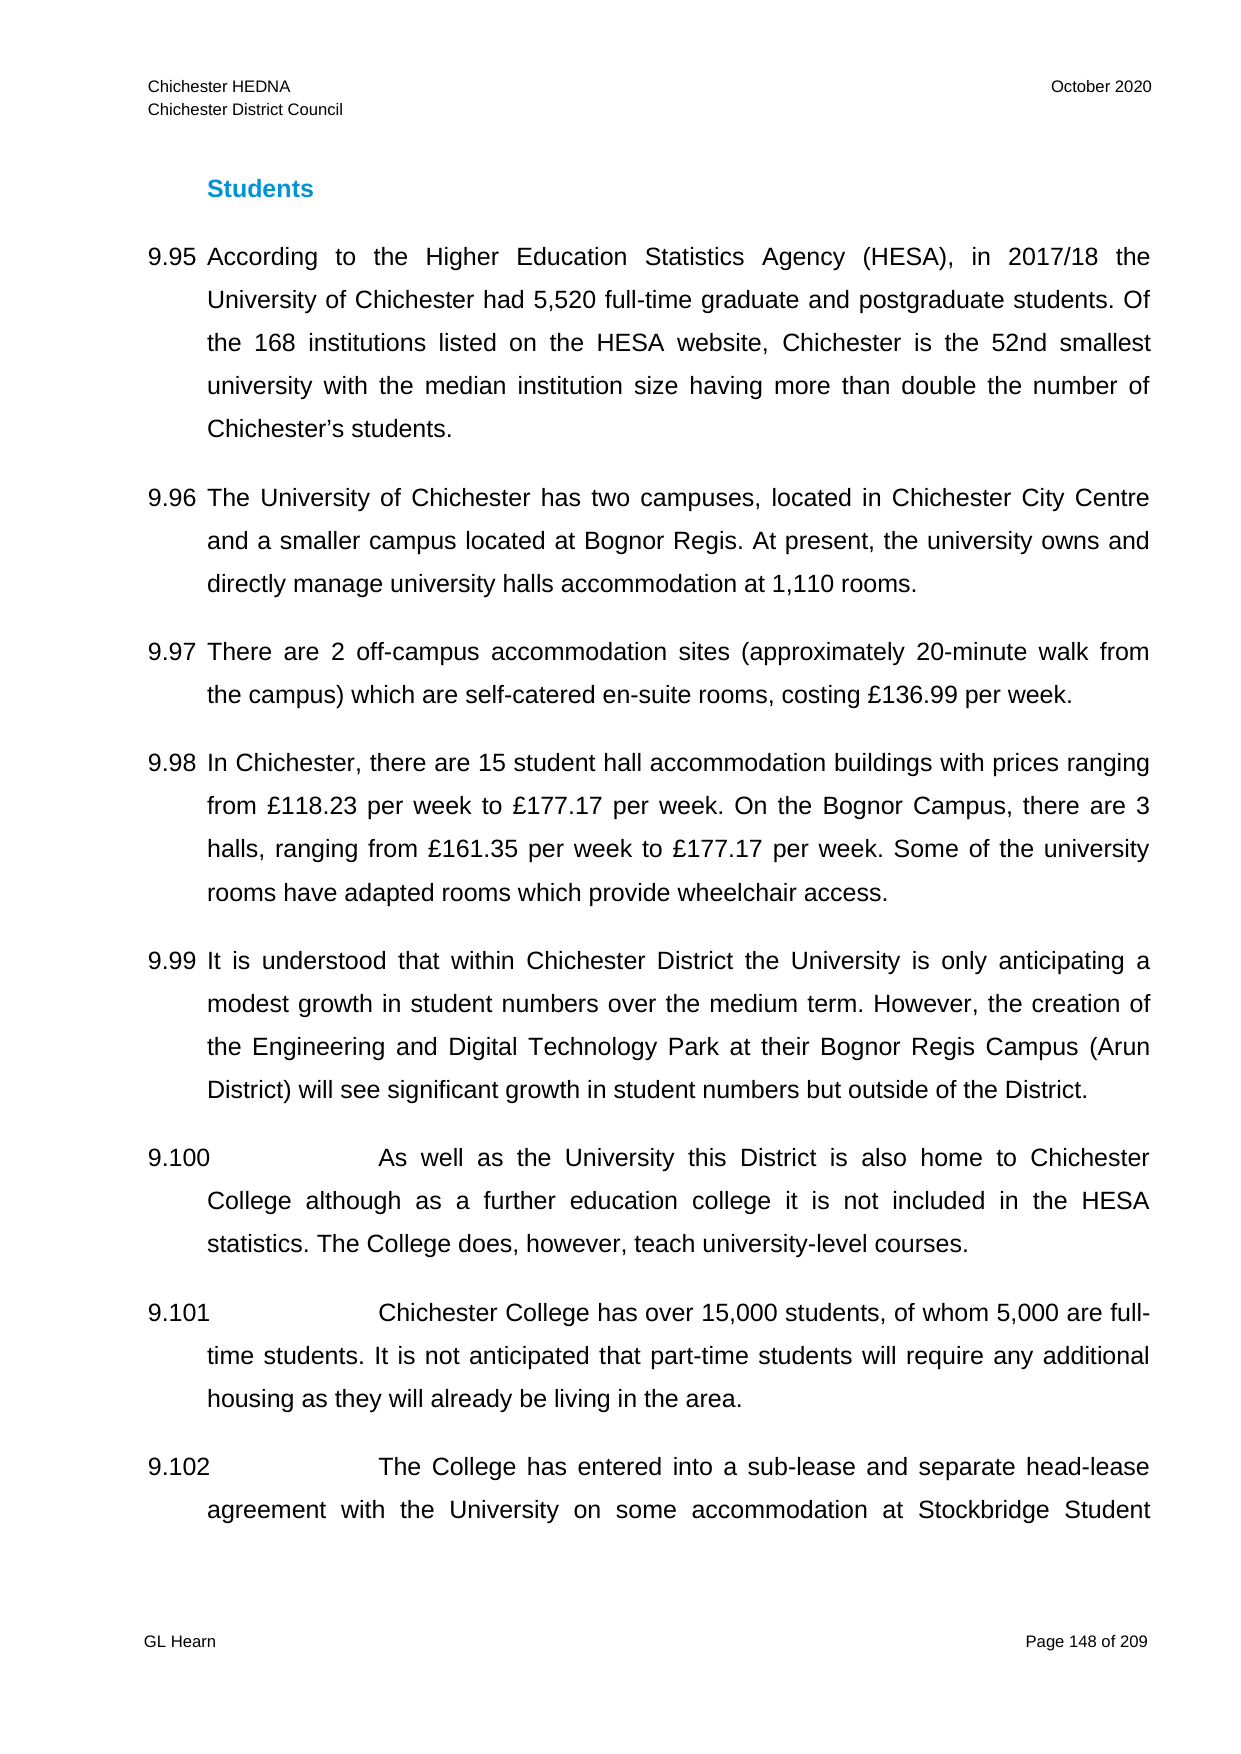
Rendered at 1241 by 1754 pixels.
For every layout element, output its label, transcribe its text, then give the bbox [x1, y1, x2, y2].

text In Chichester, there are 15 student hall accommodation buildings with prices ranging from £118.23 per week to £177.17 per week. On the Bognor Campus, there are 3 halls, ranging from £161.35 per week to £177.17 per week. Some of the university rooms have adapted rooms which provide wheelchair access. [148, 748, 1152, 906]
text It is understood that within Chichester District the University is only anticipating a modest growth in student numbers over the medium term. However, the creation of the Engineering and Digital Technology Park at their Bognor Regis Campus (Arun District) will see significant growth in student numbers but outside of the District. [148, 946, 1152, 1104]
text According to the Higher Education Statistics Agency (HESA), in 2017/18 the University of Chichester had 5,520 full-time graduate and postgraduate students. Of the 168 institutions listed on the HESA website, Chichester is the 52nd smallest university with the median institution size having more than double the number of Chichester’s students. [148, 242, 1152, 443]
text Chichester College has over 15,000 students, of whom 5,000 are full-time students. It is not anticipated that part-time students will require any additional housing as they will already be living in the area. [148, 1297, 1152, 1412]
text The University of Chichester has two campuses, located in Chichester City Centre and a smaller campus located at Bognor Regis. At present, the university owns and directly manage university halls accommodation at 1,110 rooms. [148, 482, 1152, 597]
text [148, 1452, 1152, 1524]
text There are 2 off-campus accommodation sites (approximately 20-minute walk from the campus) which are self-catered en-suite rooms, costing £136.99 per week. [148, 637, 1152, 709]
text Students [207, 174, 1152, 202]
text As well as the University this District is also home to Chichester College although as a further education college it is not included in the HESA statistics. The College does, however, teach university-level courses. [148, 1143, 1152, 1258]
